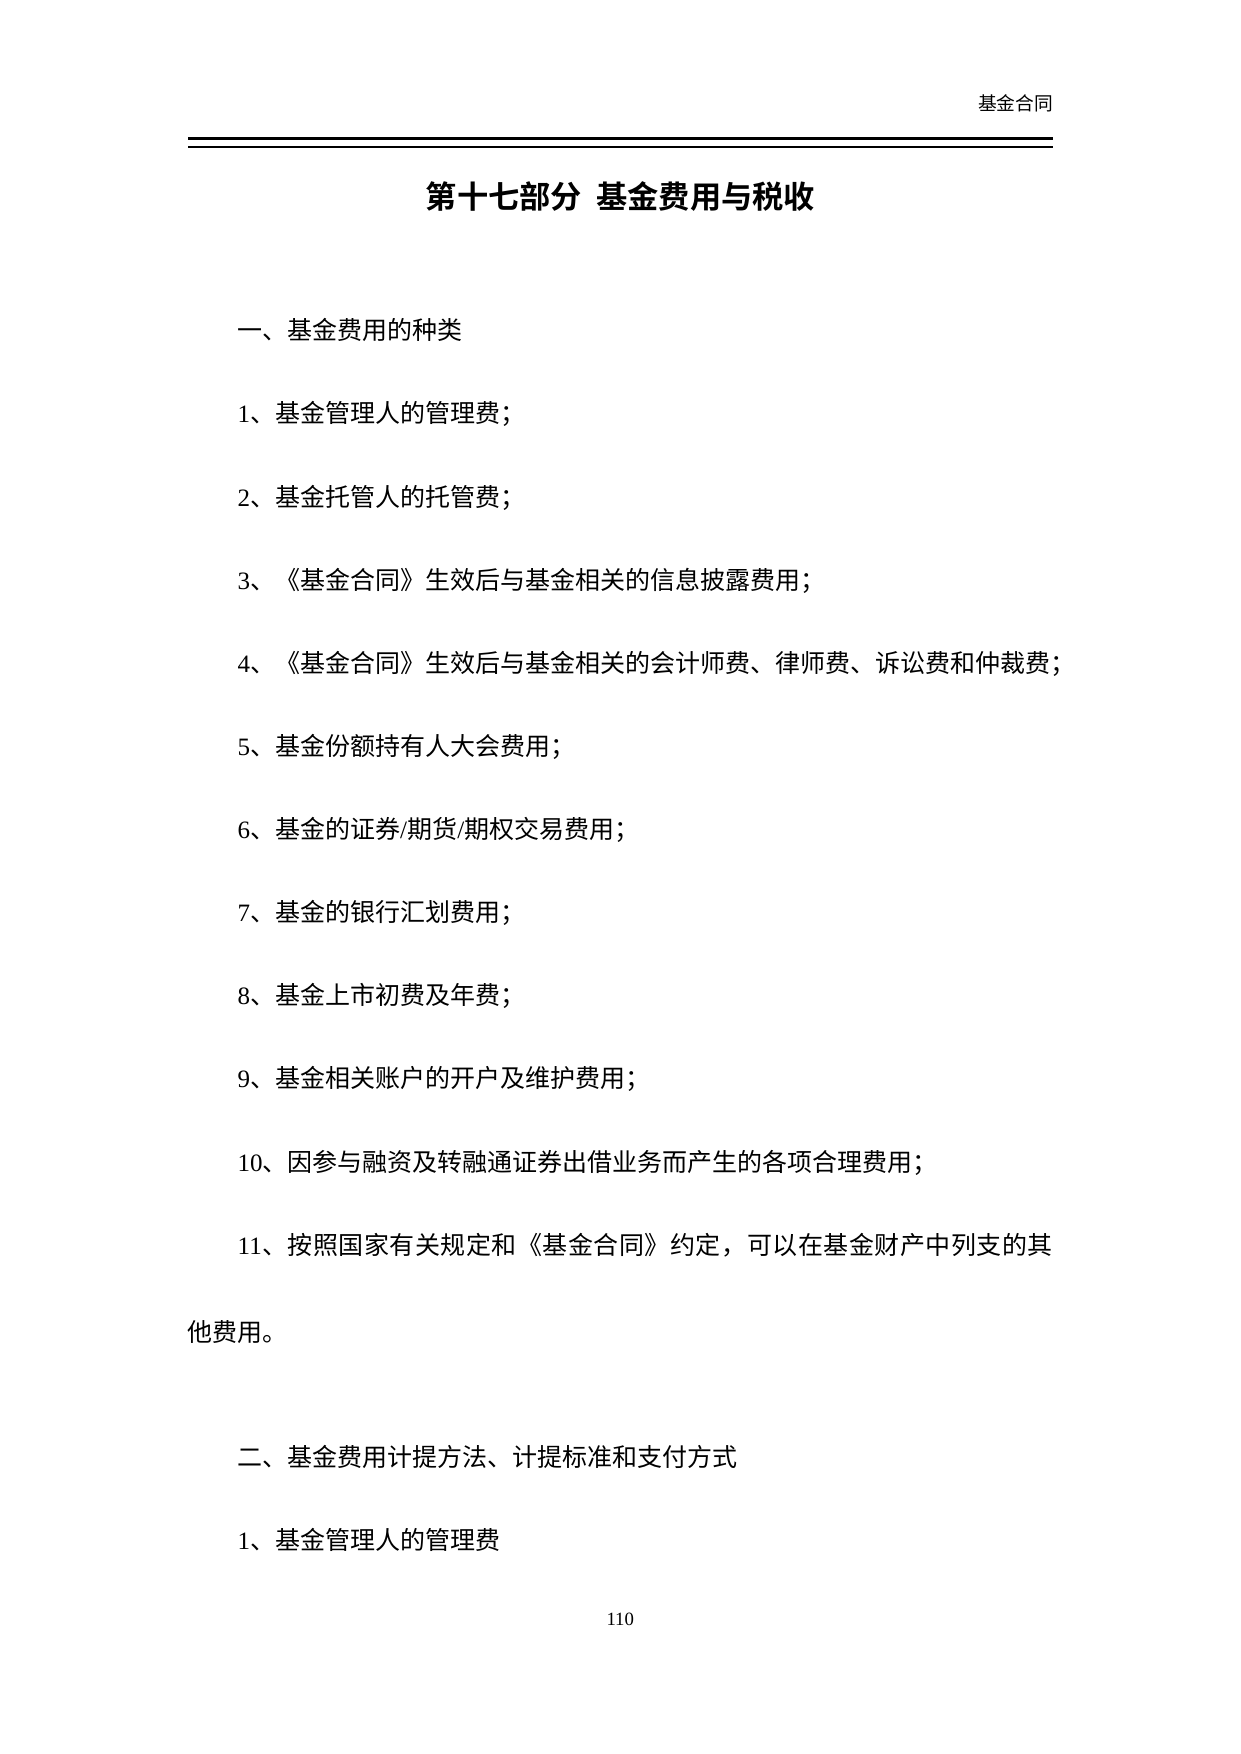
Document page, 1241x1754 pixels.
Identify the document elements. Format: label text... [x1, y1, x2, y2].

text 1、基金管理人的管理费； [187, 379, 1053, 444]
text 9、基金相关账户的开户及维护费用； [187, 1044, 1053, 1109]
text 2、基金托管人的托管费； [187, 463, 1053, 528]
subtitle 第十七部分 基金费用与税收 [187, 162, 1053, 227]
text 7、基金的银行汇划费用； [187, 878, 1053, 943]
text 二、基金费用计提方法、计提标准和支付方式 [187, 1423, 1053, 1488]
text 11、按照国家有关规定和《基金合同》约定，可以在基金财产中列支的其他费用。 [187, 1211, 1053, 1363]
text 4、《基金合同》生效后与基金相关的会计师费、律师费、诉讼费和仲裁费； [187, 629, 1053, 694]
text 3、《基金合同》生效后与基金相关的信息披露费用； [187, 546, 1053, 611]
text 10、因参与融资及转融通证券出借业务而产生的各项合理费用； [187, 1128, 1053, 1193]
text 5、基金份额持有人大会费用； [187, 712, 1053, 777]
text 8、基金上市初费及年费； [187, 961, 1053, 1026]
text 6、基金的证券/期货/期权交易费用； [187, 795, 1053, 860]
text 一、基金费用的种类 [187, 296, 1053, 361]
text 1、基金管理人的管理费 [187, 1506, 1053, 1571]
